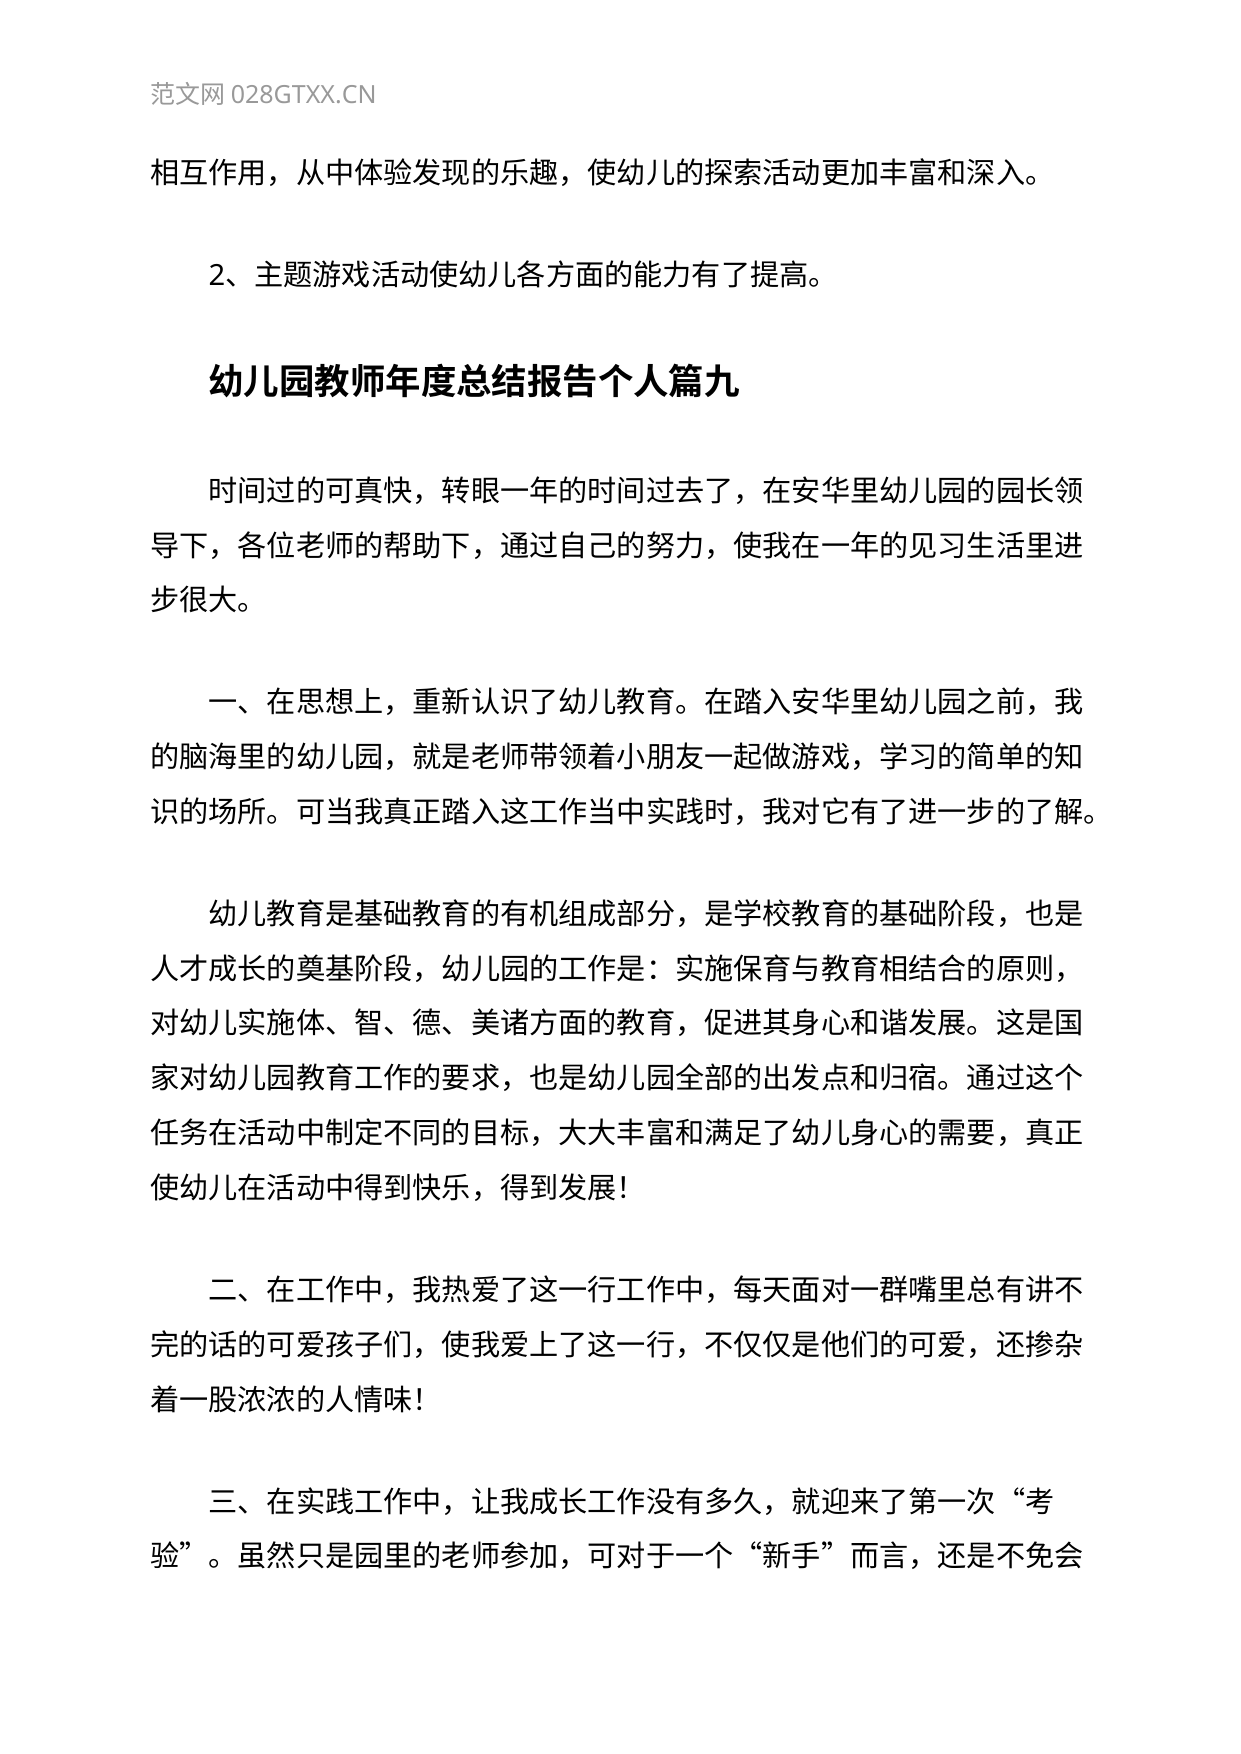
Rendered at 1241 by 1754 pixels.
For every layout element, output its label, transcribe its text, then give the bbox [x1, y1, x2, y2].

text 幼儿教育是基础教育的有机组成部分，是学校教育的基础阶段，也是人才成长的奠基阶段，幼儿园的工作是：实施保育与教育相结合的原则，对幼儿实施体、智、德、美诸方面的教育，促进其身心和谐发展。这是国家对幼儿园教育工作的要求，也是幼儿园全部的出发点和归宿。通过这个任务在活动中制定不同的目标，大大丰富和满足了幼儿身心的需要，真正使幼儿在活动中得到快乐，得到发展！ [150, 890, 1090, 1207]
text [150, 1478, 1090, 1575]
text 一、在思想上，重新认识了幼儿教育。在踏入安华里幼儿园之前，我的脑海里的幼儿园，就是老师带领着小朋友一起做游戏，学习的简单的知识的场所。可当我真正踏入这工作当中实践时，我对它有了进一步的了解。 [150, 679, 1090, 831]
text 幼儿园教师年度总结报告个人篇九 [150, 354, 1090, 405]
text 时间过的可真快，转眼一年的时间过去了，在安华里幼儿园的园长领导下，各位老师的帮助下，通过自己的努力，使我在一年的见习生活里进步很大。 [150, 467, 1090, 619]
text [150, 150, 1090, 192]
text 2、主题游戏活动使幼儿各方面的能力有了提高。 [150, 252, 1090, 294]
text 二、在工作中，我热爱了这一行工作中，每天面对一群嘴里总有讲不完的话的可爱孩子们，使我爱上了这一行，不仅仅是他们的可爱，还掺杂着一股浓浓的人情味！ [150, 1267, 1090, 1419]
